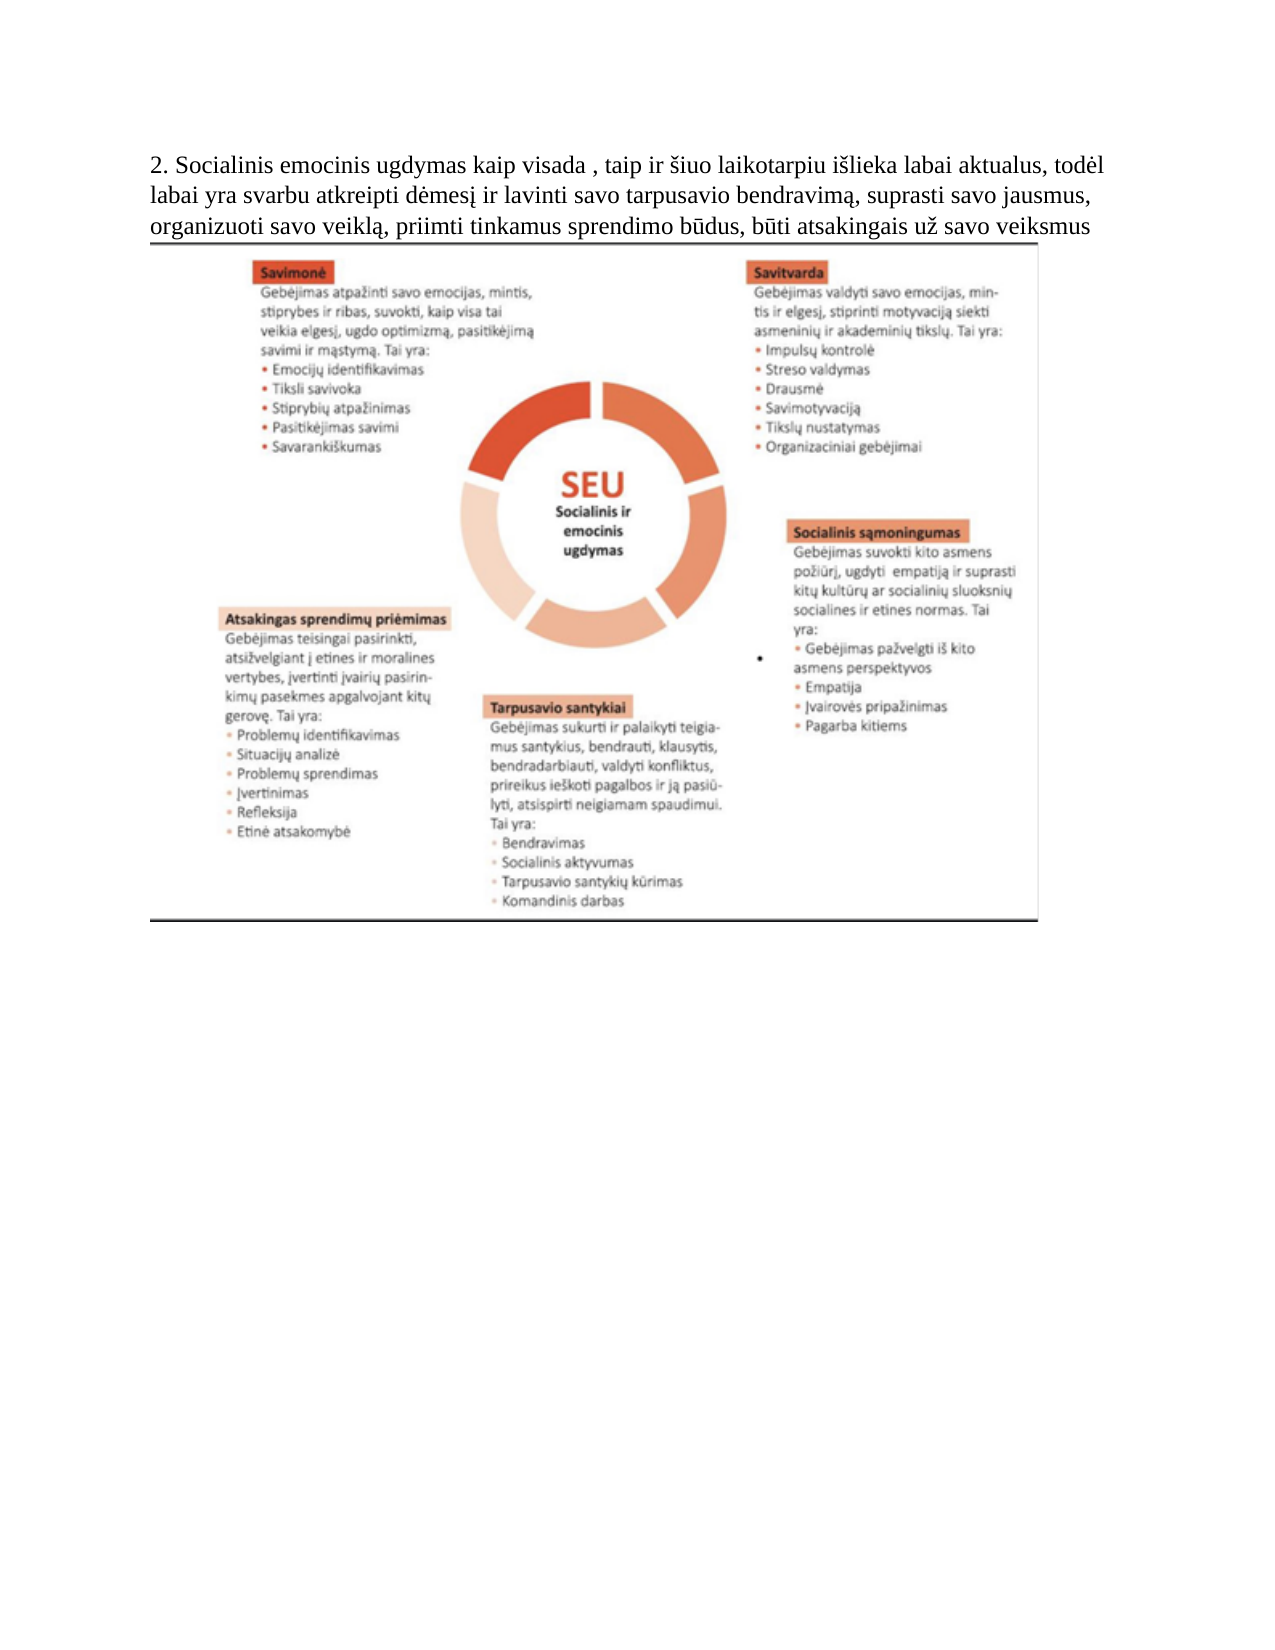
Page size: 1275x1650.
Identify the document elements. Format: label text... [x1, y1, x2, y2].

picture [150, 241, 1040, 922]
